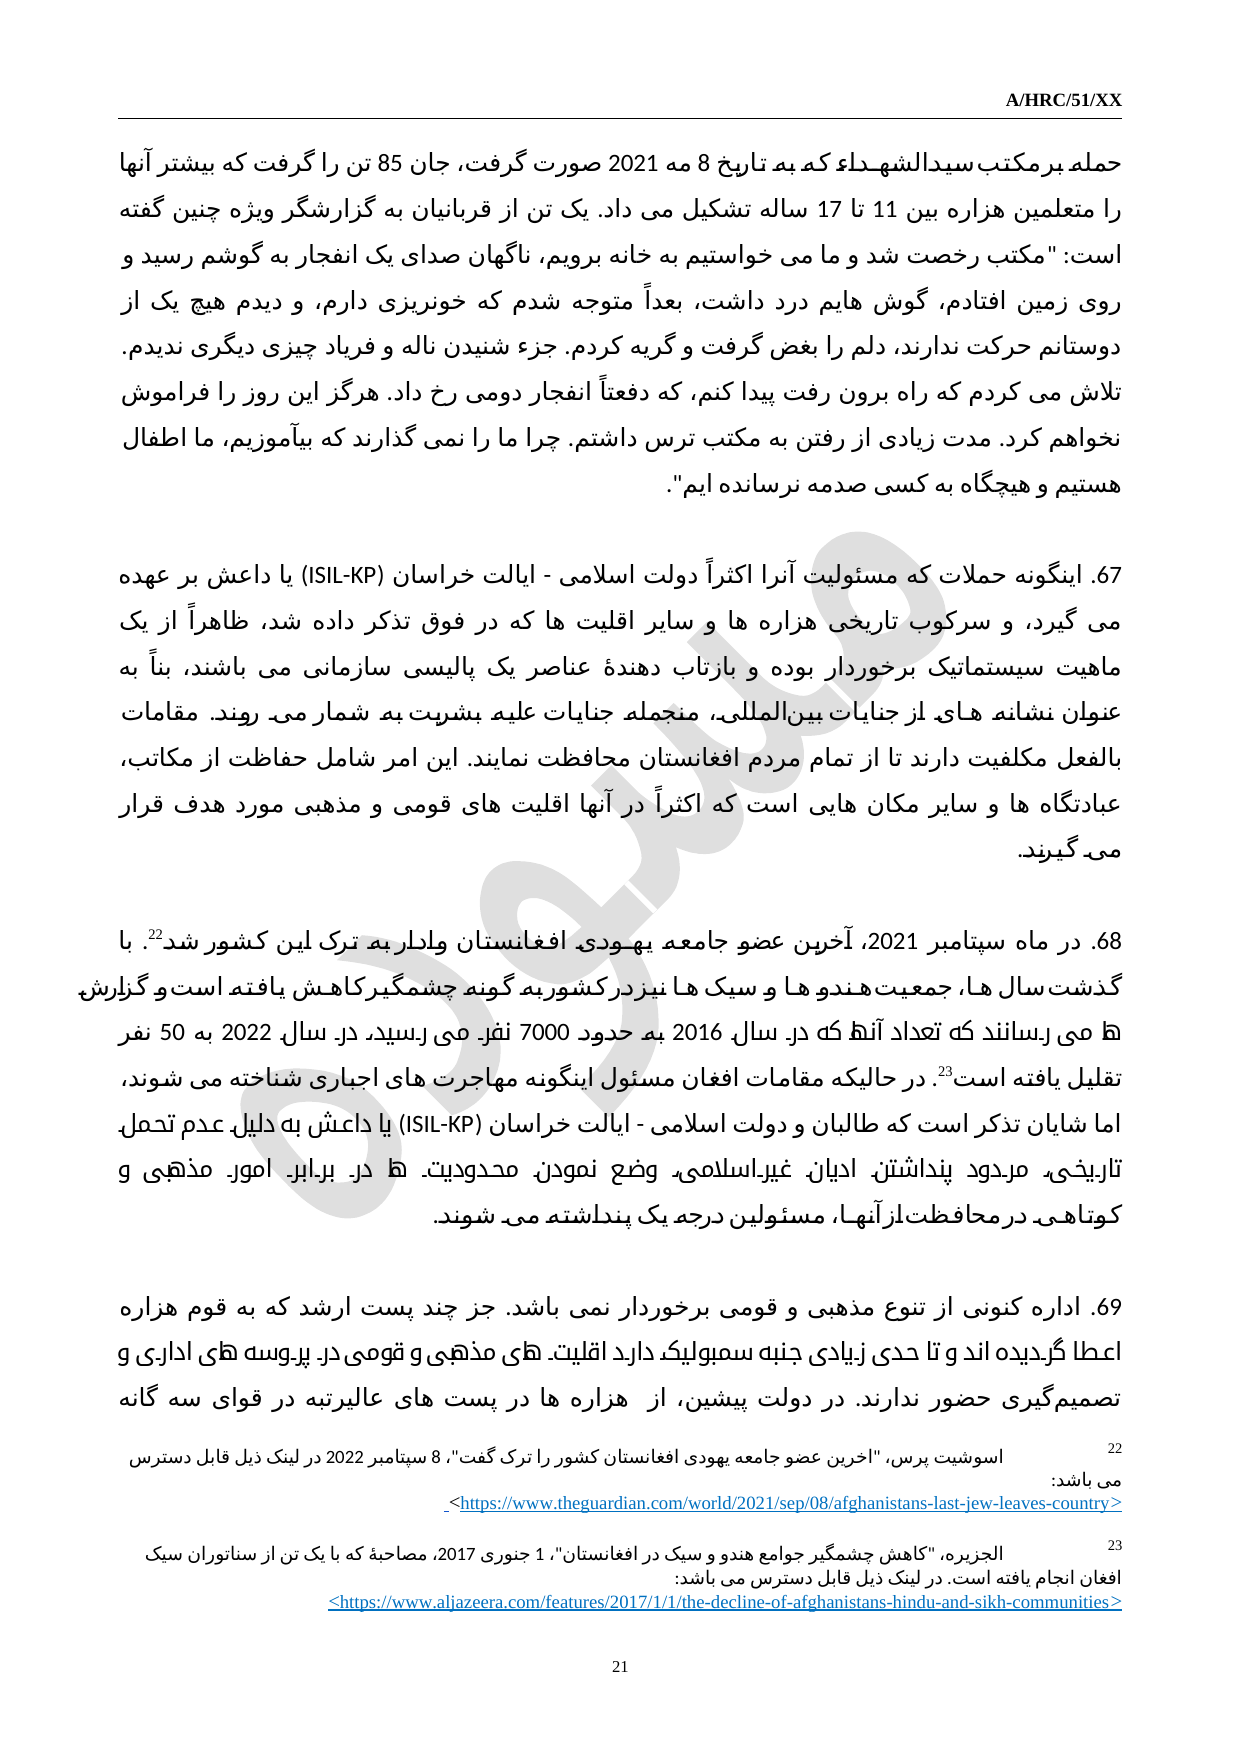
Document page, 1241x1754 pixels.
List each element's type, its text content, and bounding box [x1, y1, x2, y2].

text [118, 148, 1122, 498]
text 67. اینگونه حملات که مسئولیت آنرا اکثراً دولت اسلامی - ایالت خراسان (ISIL-KP) یا داعش بر عهده می گیرد، و سرکوب تاریخی هزاره ها و سایر اقلیت ها که در فوق تذکر داده شد، ظاهراً از یک ماهیت سیستماتیک برخوردار بوده و بازتاب دهندۀ عناصر یک پالیسی سازمانی می باشند، بناً به عنوان نشانه های از جنایات بین‌المللی، منجمله جنایات علیه بشریت به شمار می روند. مقامات بالفعل مکلفیت دارند تا از تمام مردم افغانستان محافظت نمایند. این امر شامل حفاظت از مکاتب، عبادتگاه ها و سایر مکان هایی است که اکثراً در آنها اقلیت های قومی و مذهبی مورد هدف قرار می گیرند. [118, 559, 1122, 864]
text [118, 1291, 1122, 1413]
text 68. در ماه سپتامبر 2021، آخرین عضو جامعه یهودی افغانستان وادار به ترک این کشور شد. با گذشت سال ها، جمعیت هندو ها و سیک ‌ها نیز در کشور به گونه چشمگیر کاهش یافته است و گزارش ‌ها می رسانند که تعداد آنها که در سال 2016 به حدود 7000 نفر می رسید، در سال 2022 به 50 نفر تقلیل یافته است. در حالیکه مقامات افغان مسئول اینگونه مهاجرت های اجباری شناخته می شوند، اما شایان تذکر است که طالبان و دولت اسلامی - ایالت خراسان (ISIL-KP) یا داعش به دلیل عدم تحمل تاریخی، مردود پنداشتن ادیان غیراسلامی، وضع نمودن محدودیت ها در برابر امور مذهبی و کوتاهی در محافظت از آنها، مسئولین درجه یک پنداشته می شوند. [118, 925, 1122, 1230]
